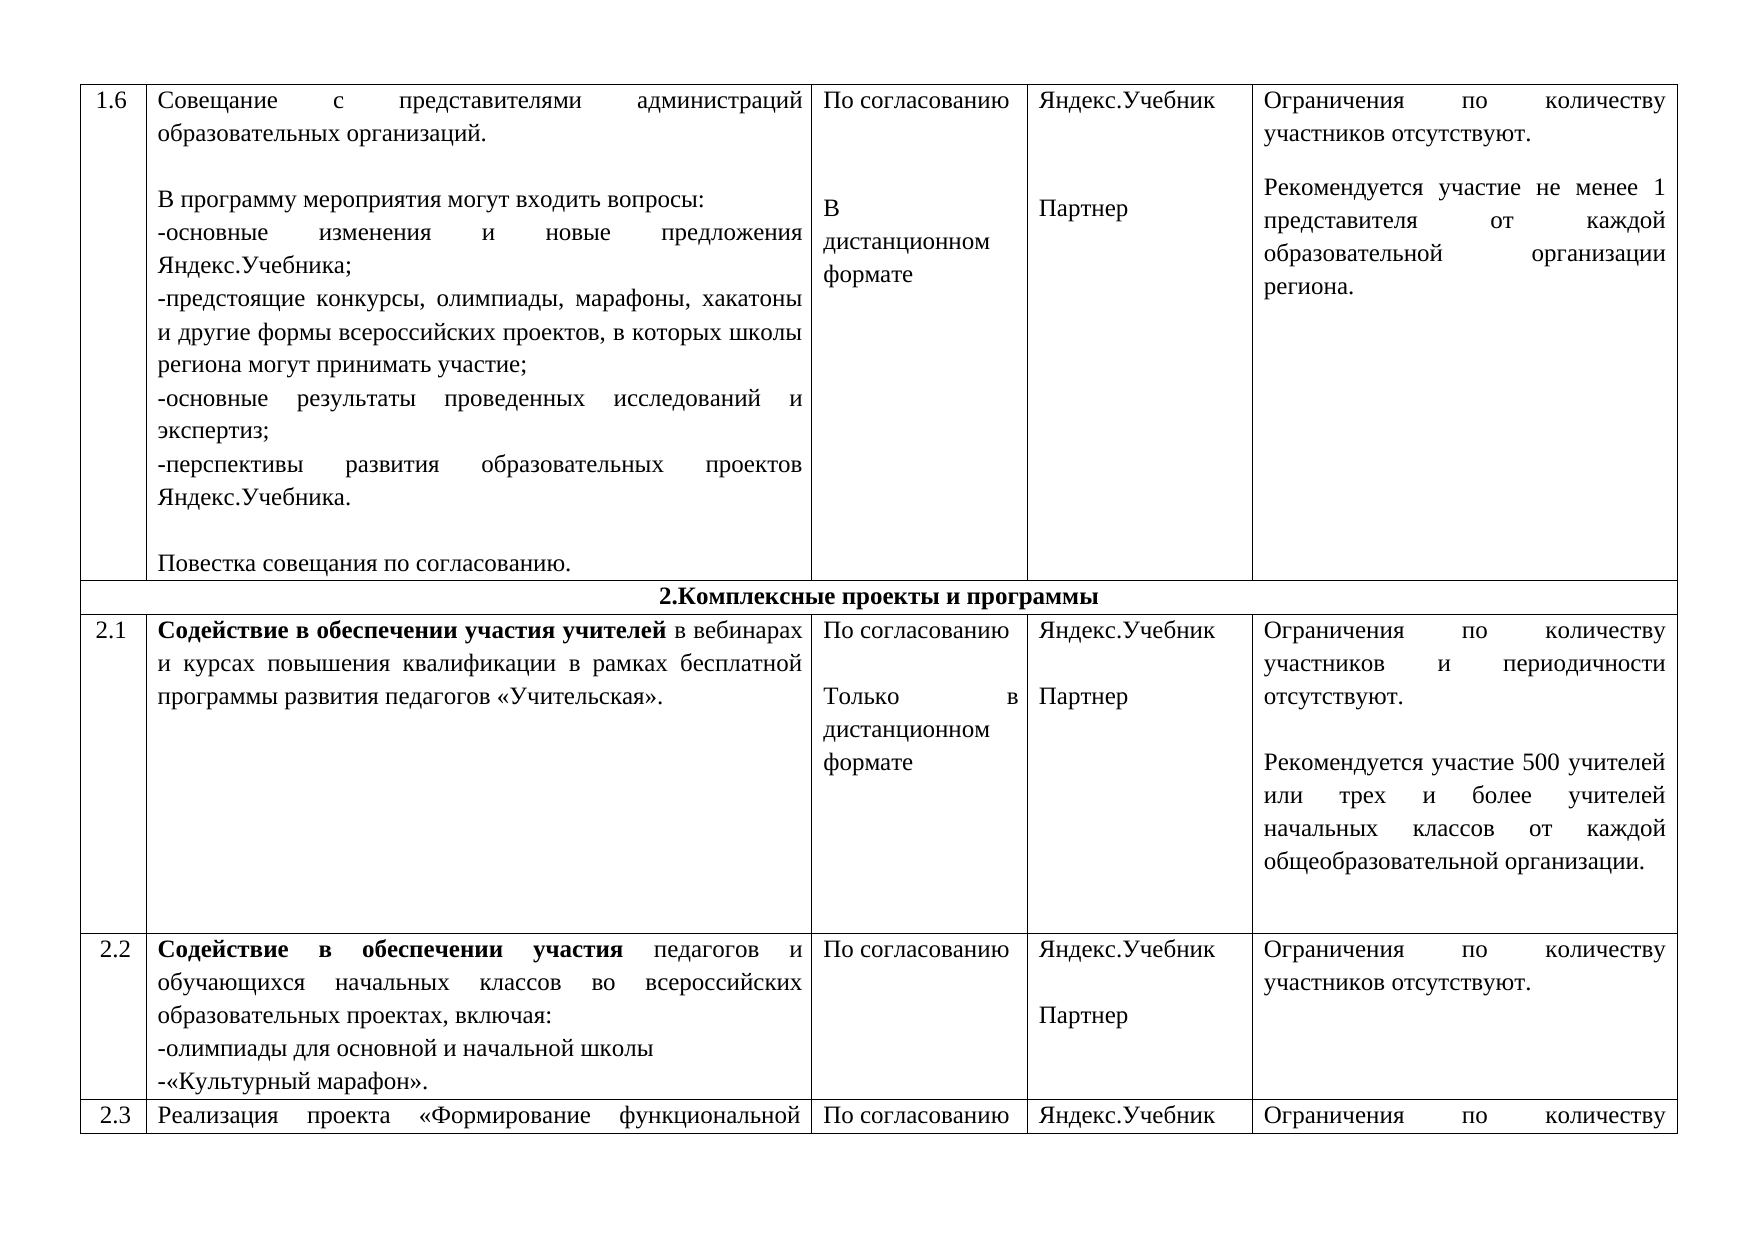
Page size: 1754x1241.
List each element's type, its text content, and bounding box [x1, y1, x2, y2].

table_cell По согласованию Только в дистанционном формате [812, 615, 1027, 933]
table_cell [1253, 1100, 1677, 1132]
table_cell Содействие в обеспечении участия учителей в вебинарах и курсах повышения квалификации в рамках бесплатной программы развития педагогов «Учительская». [147, 615, 811, 933]
table_cell Ограничения по количеству участников отсутствуют. Рекомендуется участие не менее 1 представителя от каждой образовательной организации региона. [1253, 85, 1677, 580]
table_cell 2.Комплексные проекты и программы [81, 581, 1677, 614]
table_cell По согласованию [812, 1100, 1027, 1132]
table_cell Яндекс.Учебник Партнер [1028, 615, 1252, 933]
table_cell 2.2 [81, 934, 146, 1099]
table_cell Ограничения по количеству участников отсутствуют. [1253, 934, 1677, 1099]
table_cell Совещание с представителями администраций образовательных организаций. В программу мероприятия могут входить вопросы: -основные изменения и новые предложения Яндекс.Учебника; -предстоящие конкурсы, олимпиады, марафоны, хакатоны и другие формы всероссийских проектов, в которых школы региона могут принимать участие; -основные результаты проведенных исследований и экспертиз; -перспективы развития образовательных проектов Яндекс.Учебника. Повестка совещания по согласованию. [147, 85, 811, 580]
table_cell 2.3 [81, 1100, 146, 1132]
table_cell Яндекс.Учебник Партнер [1028, 934, 1252, 1099]
table_cell 2.1 [81, 615, 146, 933]
table_cell Содействие в обеспечении участия педагогов и обучающихся начальных классов во всероссийских образовательных проектах, включая: -олимпиады для основной и начальной школы -«Культурный марафон». [147, 934, 811, 1099]
table_cell По согласованию [812, 934, 1027, 1099]
table_cell По согласованию В дистанционном формате [812, 85, 1027, 580]
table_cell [1028, 85, 1252, 580]
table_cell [147, 1100, 811, 1132]
table_cell 1.6 [81, 85, 146, 580]
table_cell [1028, 1100, 1252, 1132]
